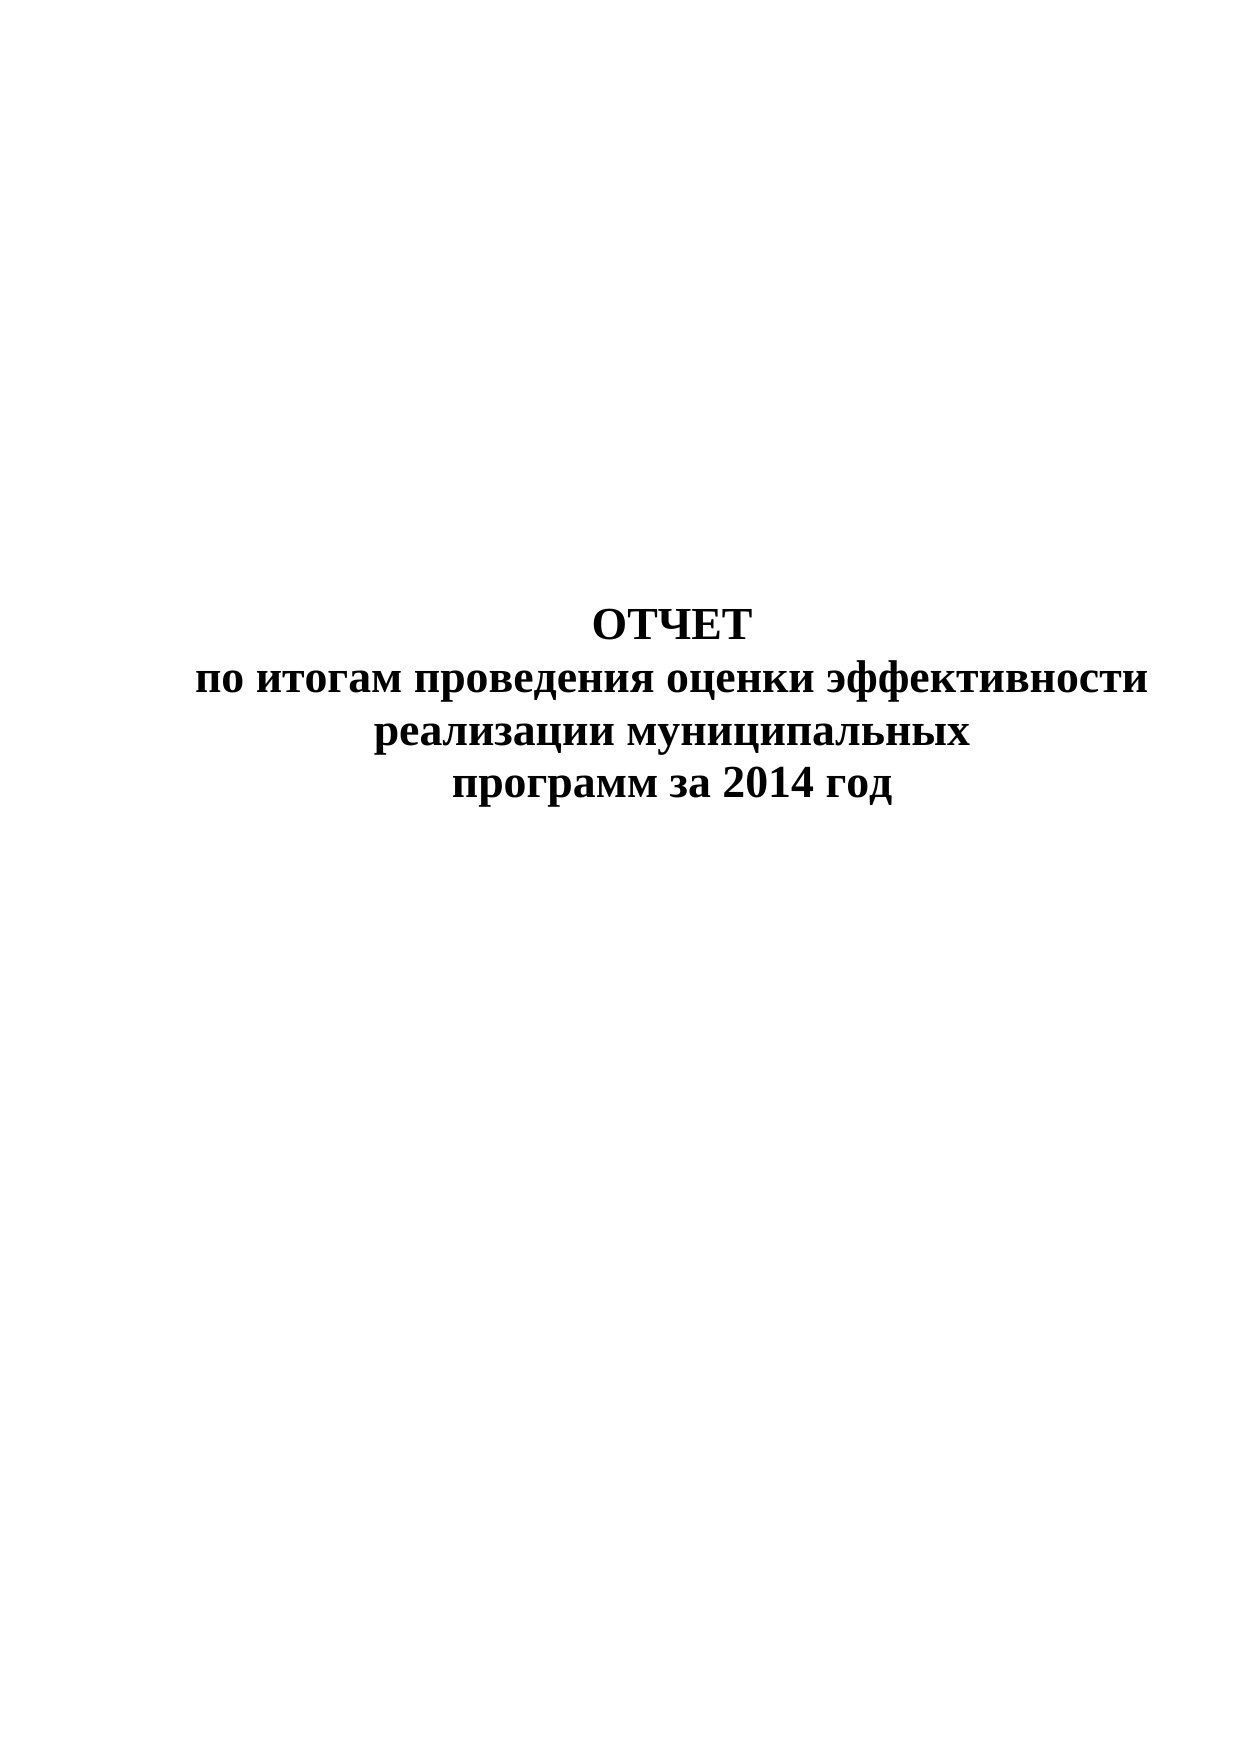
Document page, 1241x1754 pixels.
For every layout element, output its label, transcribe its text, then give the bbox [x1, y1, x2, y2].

text программ за 2014 год [177, 755, 1167, 808]
text реализации муниципальных [177, 702, 1167, 755]
text ОТЧЕТ [177, 597, 1167, 649]
text по итогам проведения оценки эффективности [177, 649, 1167, 702]
